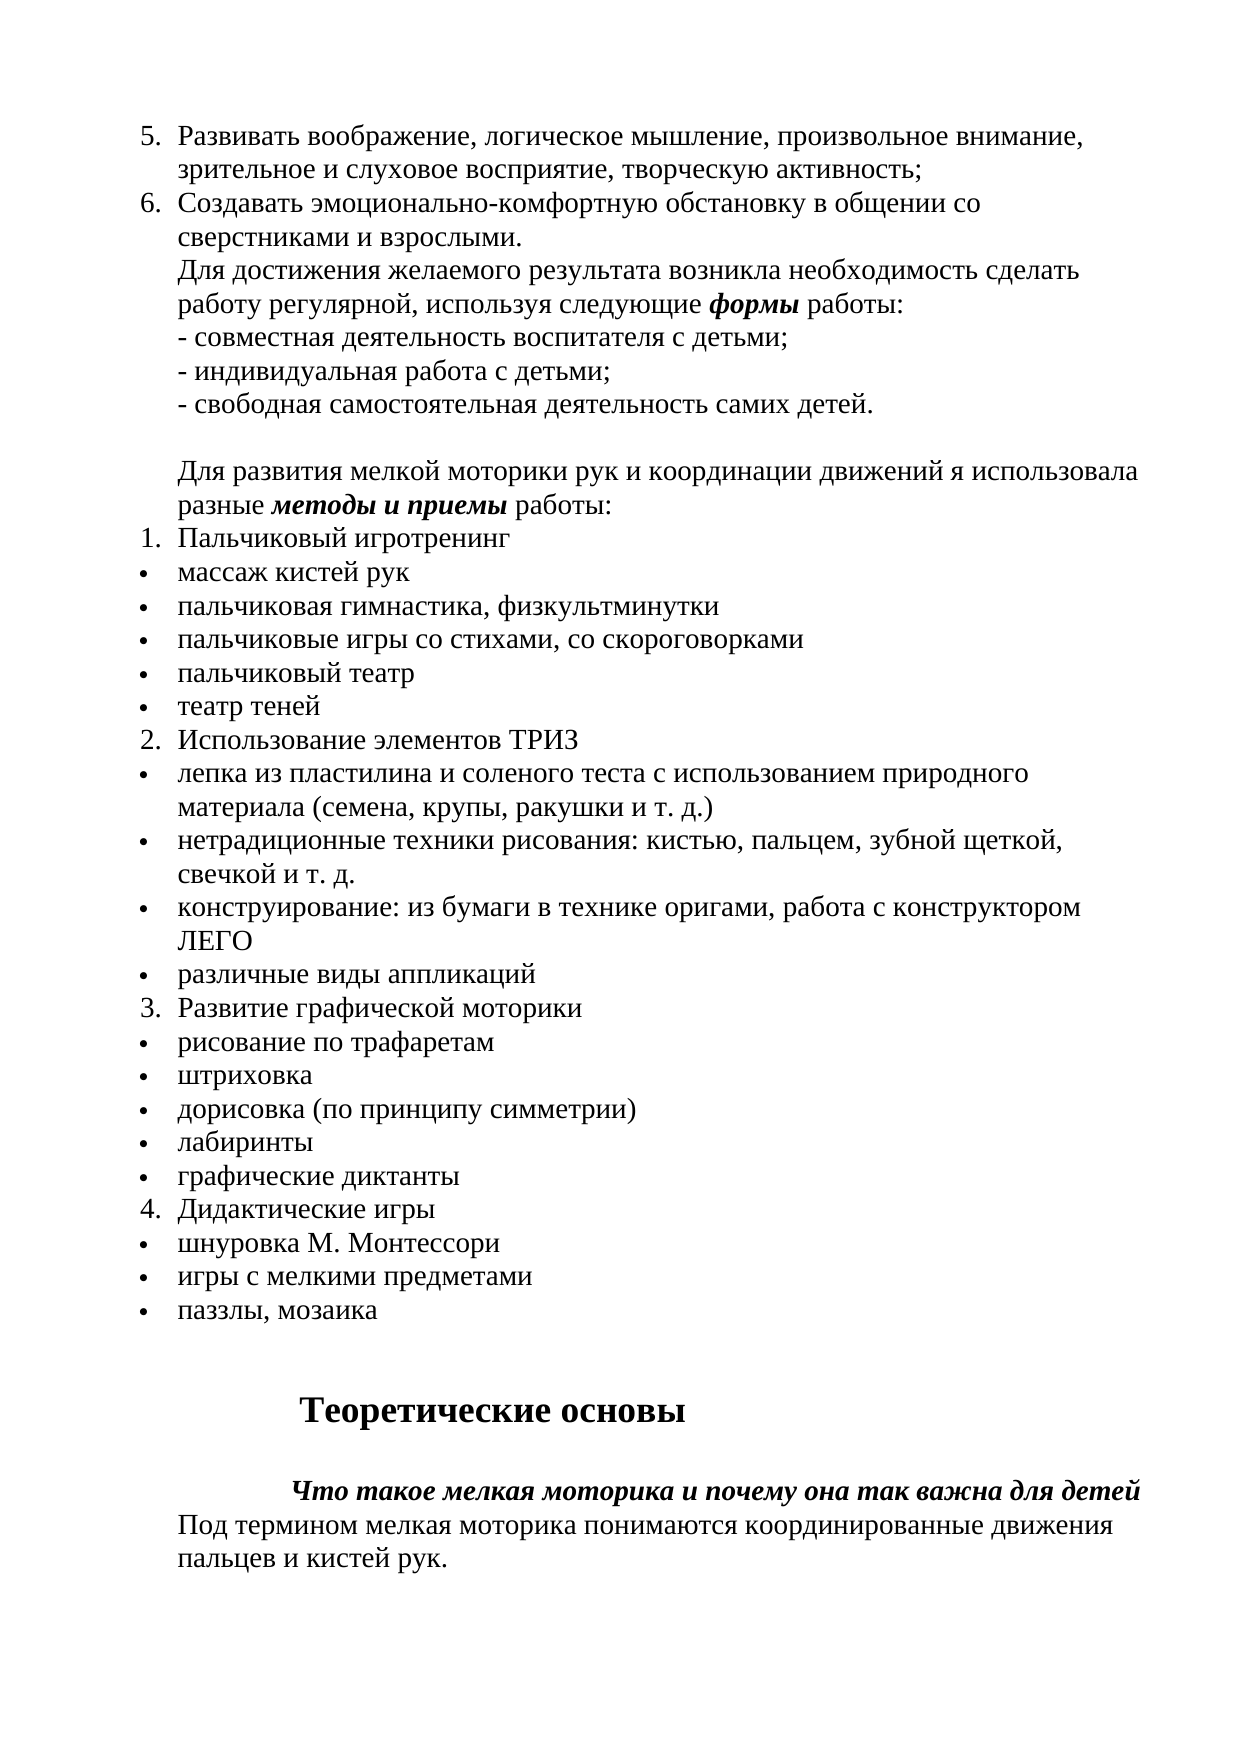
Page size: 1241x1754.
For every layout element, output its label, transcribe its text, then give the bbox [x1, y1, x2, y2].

list Дидактические игры [140, 1191, 1152, 1225]
text - совместная деятельность воспитателя с детьми; [177, 319, 1152, 353]
list пальчиковые игры со стихами, со скороговорками [140, 621, 1152, 655]
list Развитие графической моторики [140, 990, 1152, 1024]
list Использование элементов ТРИЗ [140, 722, 1152, 755]
list Создавать эмоционально-комфортную обстановку в общении со сверстниками и взрослыми. [140, 185, 1152, 252]
list массаж кистей рук [140, 554, 1152, 588]
list шнуровка М. Монтессори [140, 1225, 1152, 1258]
list лепка из пластилина и соленого теста с использованием природного материала (семена, крупы, ракушки и т. д.) [140, 755, 1152, 822]
list различные виды аппликаций [140, 957, 1152, 990]
list пальчиковый театр [140, 655, 1152, 688]
text Теоретические основы [215, 1387, 1152, 1430]
list дорисовка (по принципу симметрии) [140, 1091, 1152, 1124]
text Под термином мелкая моторика понимаются координированные движения пальцев и кистей рук. [177, 1507, 1152, 1574]
list конструирование: из бумаги в технике оригами, работа с конструктором ЛЕГО [140, 889, 1152, 957]
list лабиринты [140, 1124, 1152, 1158]
list Развивать воображение, логическое мышление, произвольное внимание, зрительное и слуховое восприятие, творческую активность; [140, 118, 1152, 185]
text Для развития мелкой моторики рук и координации движений я использовала разные методы и приемы работы: [177, 453, 1152, 521]
text Что такое мелкая моторика и почему она так важна для детей [290, 1473, 1152, 1507]
text - индивидуальная работа с детьми; [177, 353, 1152, 386]
list графические диктанты [140, 1158, 1152, 1191]
list рисование по трафаретам [140, 1024, 1152, 1057]
list пальчиковая гимнастика, физкультминутки [140, 588, 1152, 621]
list штриховка [140, 1057, 1152, 1091]
list театр теней [140, 688, 1152, 722]
list паззлы, мозаика [140, 1292, 1152, 1326]
list нетрадиционные техники рисования: кистью, пальцем, зубной щеткой, свечкой и т. д. [140, 822, 1152, 889]
list Пальчиковый игротренинг [140, 521, 1152, 554]
list игры с мелкими предметами [140, 1258, 1152, 1292]
text - свободная самостоятельная деятельность самих детей. [177, 386, 1152, 420]
text Для достижения желаемого результата возникла необходимость сделать работу регулярной, используя следующие формы работы: [177, 252, 1152, 319]
